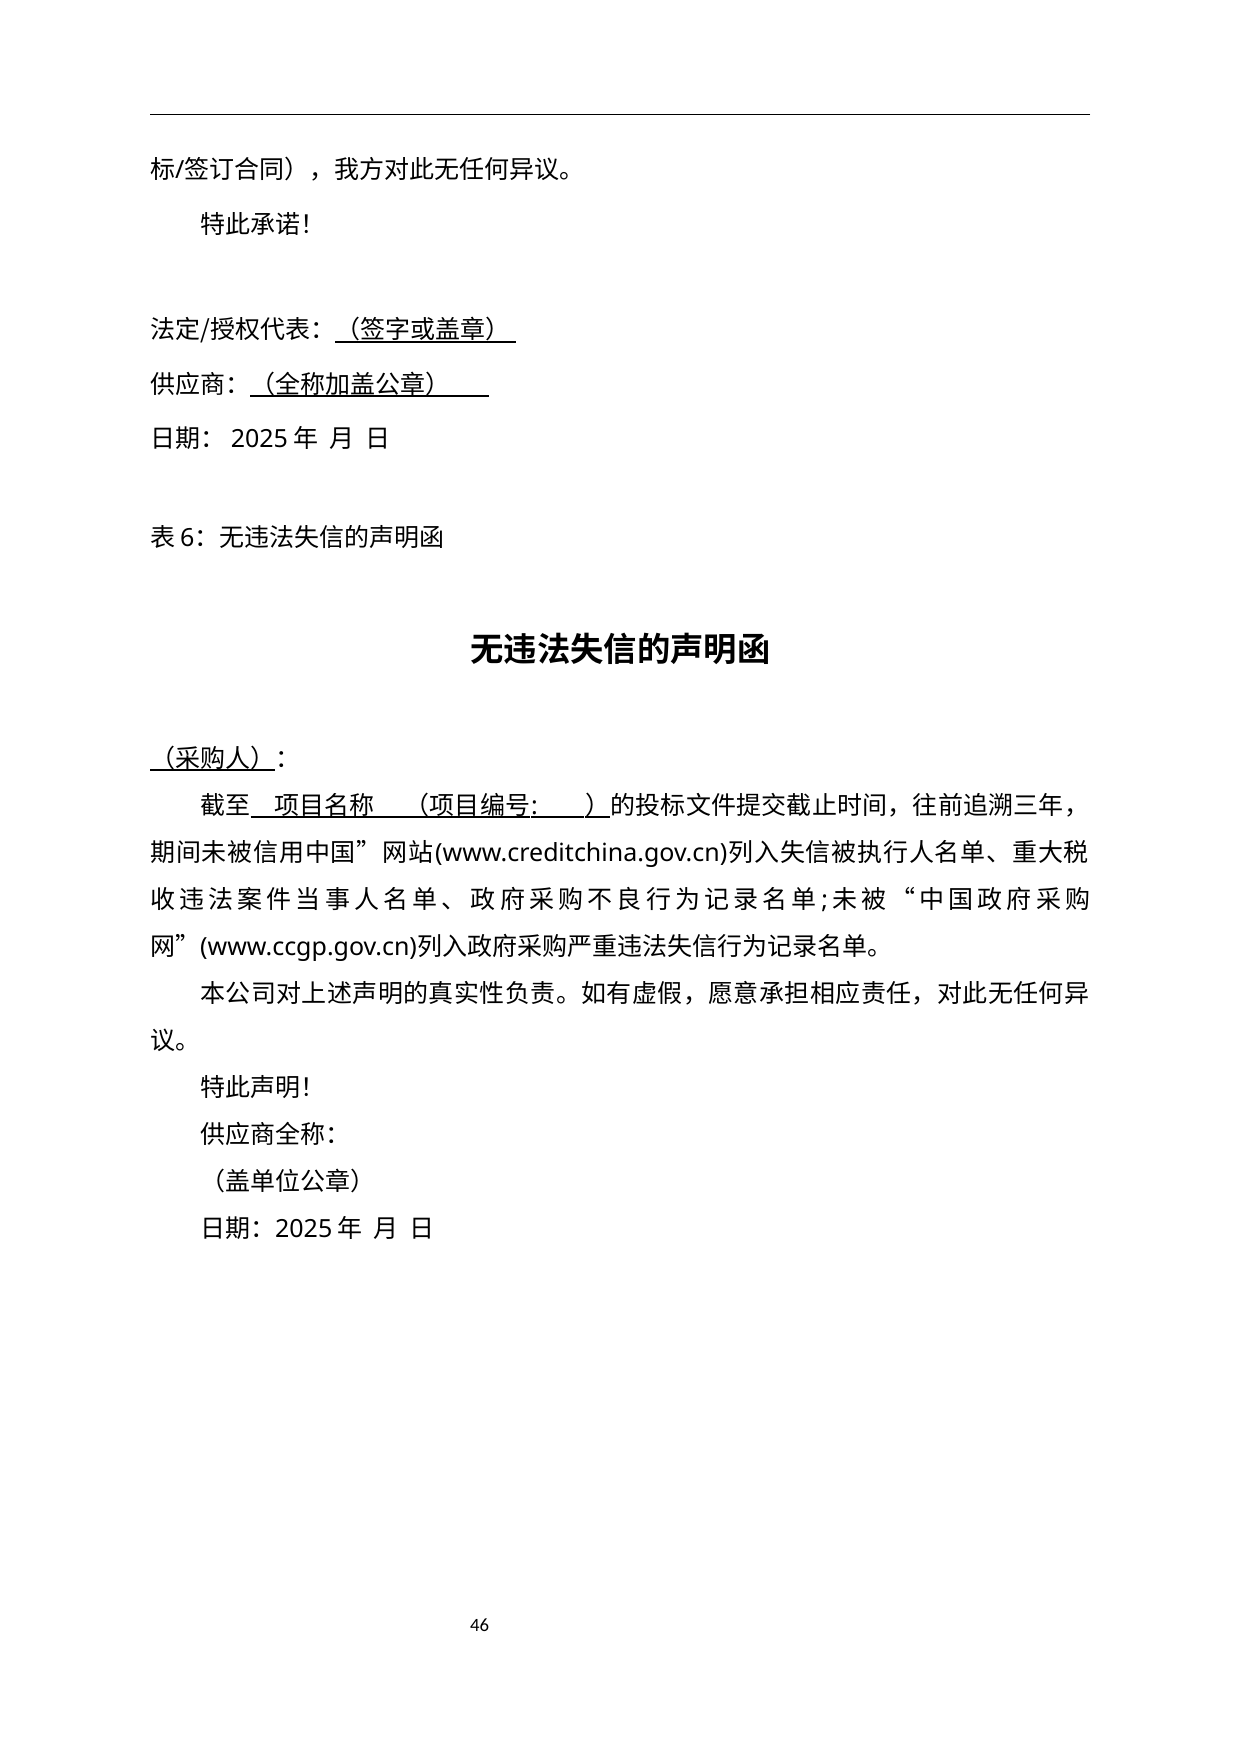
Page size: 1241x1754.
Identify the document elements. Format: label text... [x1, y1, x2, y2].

text （盖单位公章） [150, 1162, 1090, 1198]
text 特此声明！ [150, 1068, 1090, 1104]
text 本公司对上述声明的真实性负责。如有虚假，愿意承担相应责任，对此无任何异议。 [150, 973, 1090, 1057]
text 日期：2025年 月 日 [150, 1209, 1090, 1245]
text 截至 项目名称 （项目编号: ）的投标文件提交截止时间，往前追溯三年，期间未被信用中国”网站(www.creditchina.gov.cn)列入失信被执行人名单、重大税收违法案件当事人名单、政府采购不良行为记录名单;未被“中国政府采购网”(www.ccgp.gov.cn)列入政府采购严重违法失信行为记录名单。 [150, 785, 1090, 963]
text 供应商全称： [150, 1115, 1090, 1151]
text 无违法失信的声明函 [150, 623, 1090, 671]
text 法定/授权代表：（签字或盖章） [150, 310, 1090, 346]
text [150, 150, 1090, 186]
text （采购人）： [150, 738, 1090, 774]
text 供应商：（全称加盖公章） [150, 364, 1090, 400]
text 特此承诺！ [150, 204, 1090, 241]
text 日期： 2025年 月 日 [150, 418, 1090, 455]
text 表6：无违法失信的声明函 [150, 517, 1090, 553]
